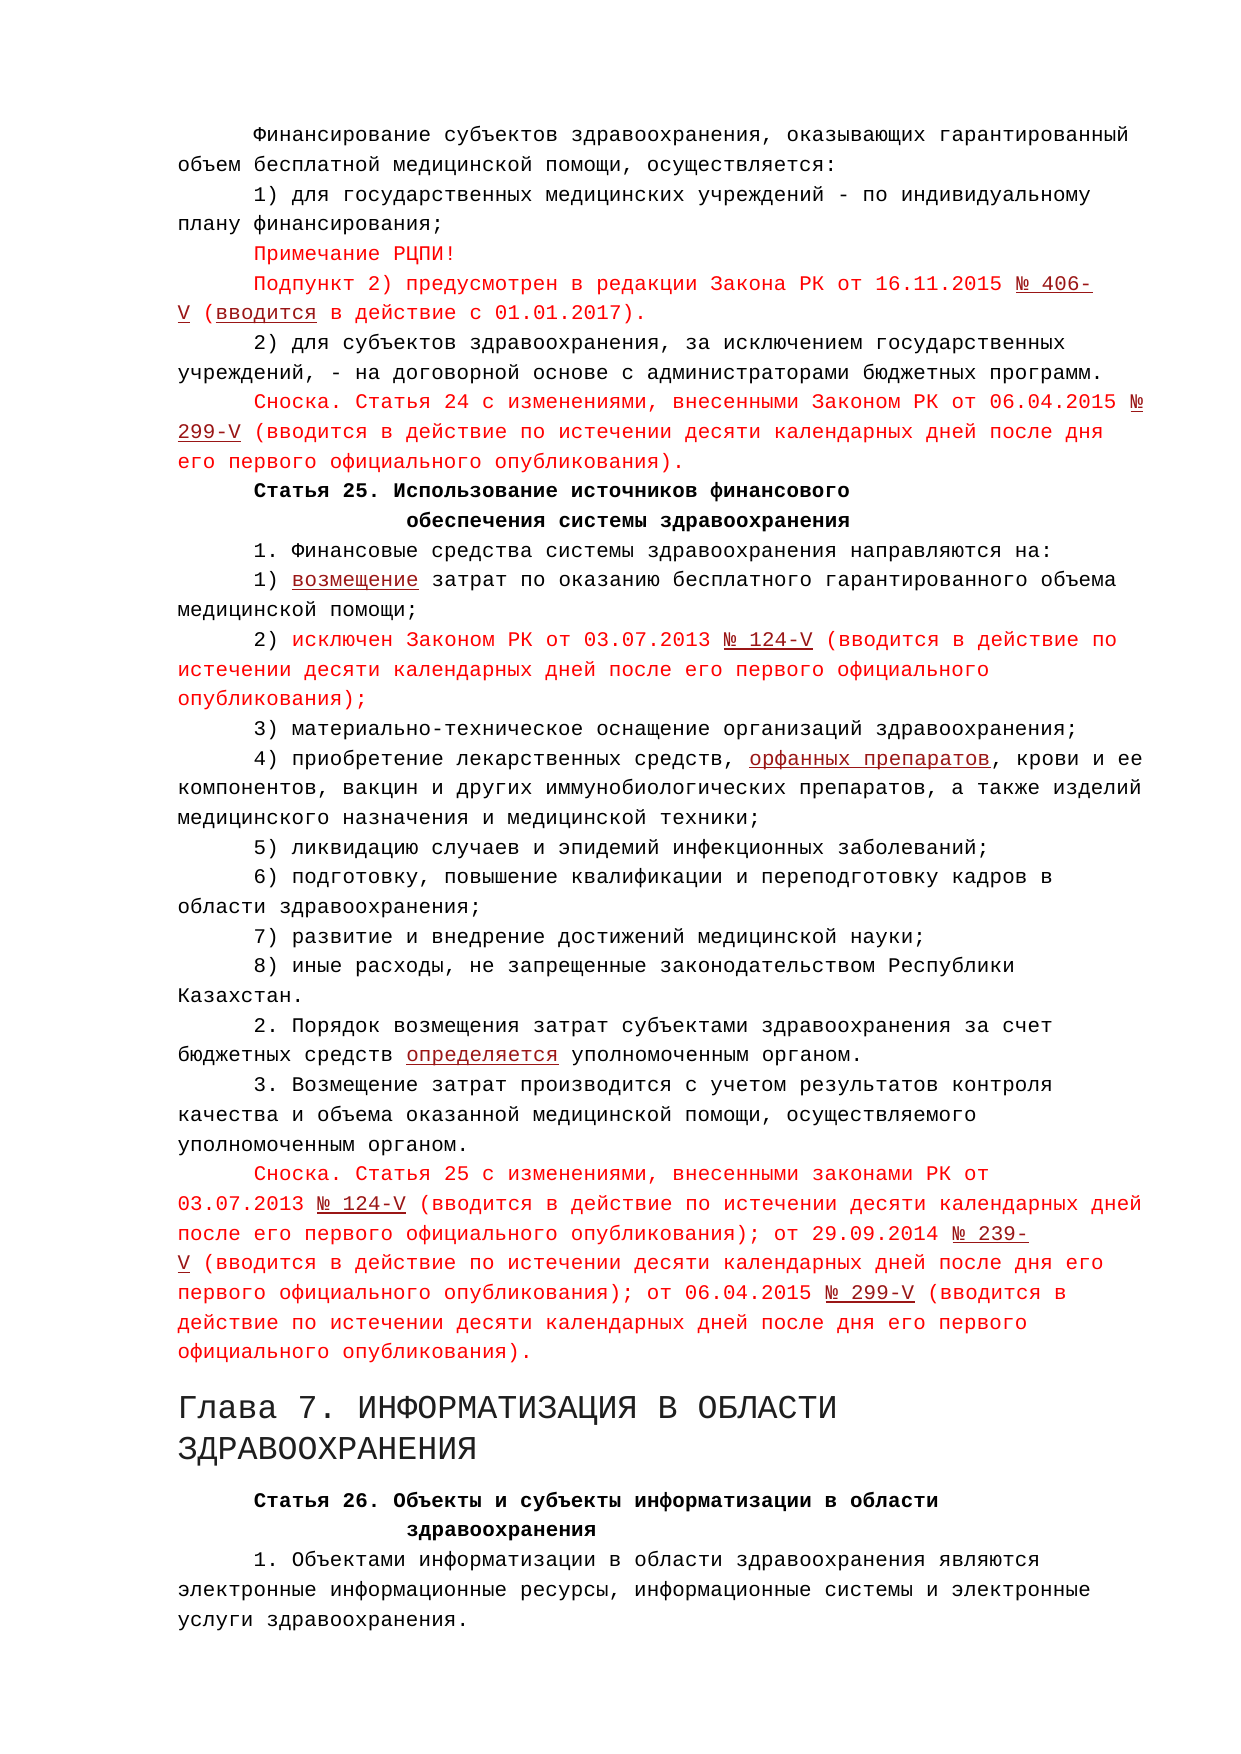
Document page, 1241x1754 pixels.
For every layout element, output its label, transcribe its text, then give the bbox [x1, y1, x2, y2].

text 2) для субъектов здравоохранения, за исключением государственных учреждений, - на договорной основе с администраторами бюджетных программ. Сноска. Статья 24 с изменениями, внесенными Законом РК от 06.04.2015 № 299-V (вводится в действие по истечении десяти календарных дней после дня его первого официального опубликования). [177, 326, 1152, 474]
text Финансирование субъектов здравоохранения, оказывающих гарантированный объем бесплатной медицинской помощи, осуществляется: 1) для государственных медицинских учреждений - по индивидуальному плану финансирования; Примечание РЦПИ! Подпункт 2) предусмотрен в редакции Закона РК от 16.11.2015 № 406-V (вводится в действие с 01.01.2017). [177, 118, 1152, 326]
text Статья 26. Объекты и субъекты информатизации в области здравоохранения [177, 1484, 1152, 1543]
text 1. Финансовые средства системы здравоохранения направляются на: 1) возмещение затрат по оказанию бесплатного гарантированного объема медицинской помощи; 2) исключен Законом РК от 03.07.2013 № 124-V (вводится в действие по истечении десяти календарных дней после его первого официального опубликования); 3) материально-техническое оснащение организаций здравоохранения; 4) приобретение лекарственных средств, орфанных препаратов, крови и ее компонентов, вакцин и других иммунобиологических препаратов, а также изделий медицинского назначения и медицинской техники; 5) ликвидацию случаев и эпидемий инфекционных заболеваний; 6) подготовку, повышение квалификации и переподготовку кадров в области здравоохранения; 7) развитие и внедрение достижений медицинской науки; 8) иные расходы, не запрещенные законодательством Республики Казахстан. 2. Порядок возмещения затрат субъектами здравоохранения за счет бюджетных средств определяется уполномоченным органом. 3. Возмещение затрат производится с учетом результатов контроля качества и объема оказанной медицинской помощи, осуществляемого уполномоченным органом. Сноска. Статья 25 с изменениями, внесенными законами РК от 03.07.2013 № 124-V (вводится в действие по истечении десяти календарных дней после его первого официального опубликования); от 29.09.2014 № 239-V (вводится в действие по истечении десяти календарных дней после дня его первого официального опубликования); от 06.04.2015 № 299-V (вводится в действие по истечении десяти календарных дней после дня его первого официального опубликования). [177, 534, 1152, 1365]
text Статья 25. Использование источников финансового обеспечения системы здравоохранения [177, 474, 1152, 534]
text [177, 1543, 1152, 1632]
text Глава 7. ИНФОРМАТИЗАЦИЯ В ОБЛАСТИ ЗДРАВООХРАНЕНИЯ [177, 1388, 1152, 1470]
